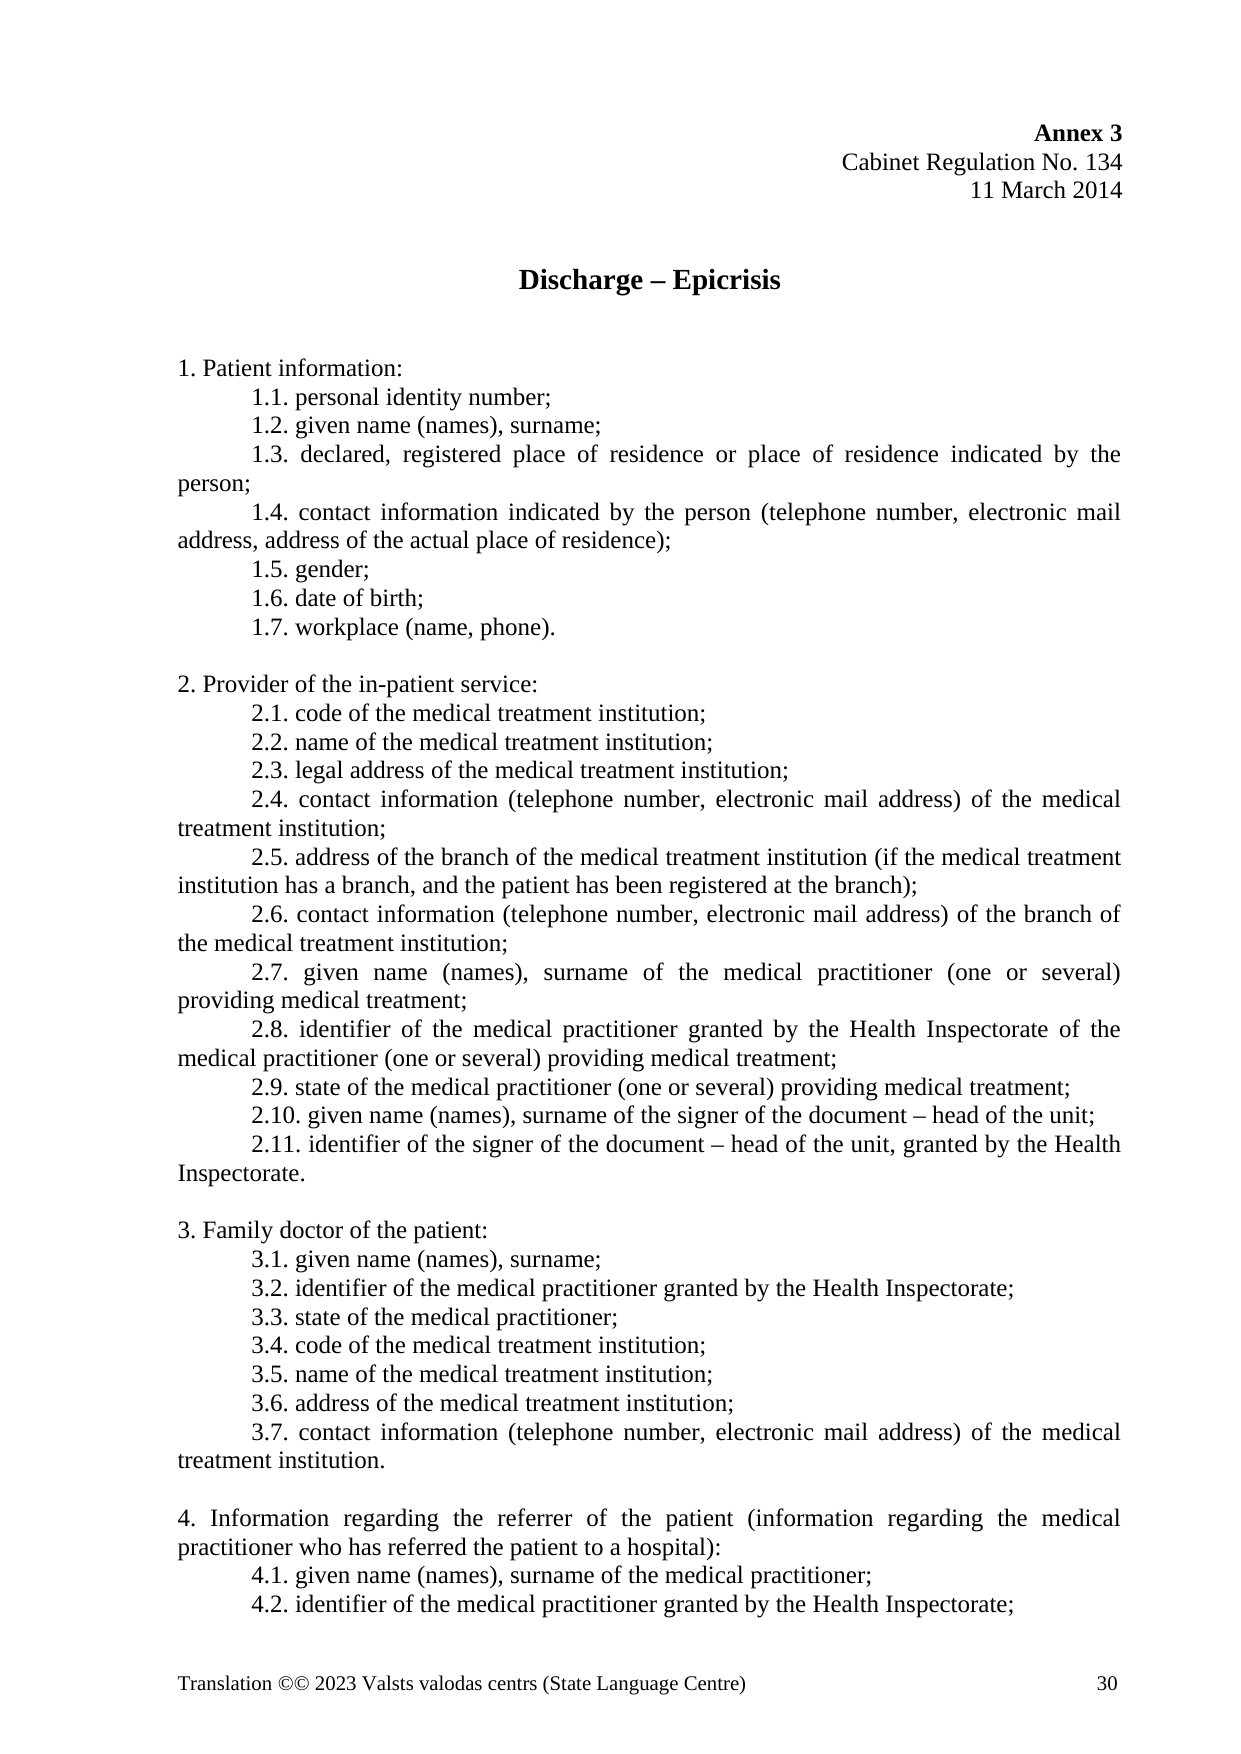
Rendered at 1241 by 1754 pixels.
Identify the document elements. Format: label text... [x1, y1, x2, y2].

text 1.7. workplace (name, phone). [177, 612, 1122, 640]
text Discharge – Epicrisis [177, 262, 1122, 295]
text Annex 3 [177, 118, 1122, 147]
text 2.6. contact information (telephone number, electronic mail address) of the branch of the medical treatment institution; [177, 899, 1122, 957]
text 1. Patient information: [177, 353, 1122, 382]
text 3. Family doctor of the patient: [177, 1215, 1122, 1244]
text 2. Provider of the in-patient service: [177, 669, 1122, 698]
text 3.5. name of the medical treatment institution; [177, 1359, 1122, 1388]
text 3.6. address of the medical treatment institution; [177, 1388, 1122, 1417]
text 3.1. given name (names), surname; [177, 1244, 1122, 1273]
text 2.8. identifier of the medical practitioner granted by the Health Inspectorate of the medical practitioner (one or several) providing medical treatment; [177, 1014, 1122, 1072]
text Cabinet Regulation No. 134 [177, 147, 1122, 176]
text 1.5. gender; [177, 554, 1122, 583]
text 11 March 2014 [177, 176, 1122, 204]
text 1.3. declared, registered place of residence or place of residence indicated by the person; [177, 439, 1122, 497]
text 4.1. given name (names), surname of the medical practitioner; [177, 1560, 1122, 1589]
text 2.1. code of the medical treatment institution; [177, 698, 1122, 727]
text 2.7. given name (names), surname of the medical practitioner (one or several) providing medical treatment; [177, 957, 1122, 1014]
text 3.2. identifier of the medical practitioner granted by the Health Inspectorate; [177, 1273, 1122, 1302]
text 2.5. address of the branch of the medical treatment institution (if the medical treatment institution has a branch, and the patient has been registered at the branch); [177, 842, 1122, 899]
text 1.6. date of birth; [177, 583, 1122, 612]
text 1.4. contact information indicated by the person (telephone number, electronic mail address, address of the actual place of residence); [177, 497, 1122, 554]
text 3.3. state of the medical practitioner; [177, 1302, 1122, 1330]
text 2.9. state of the medical practitioner (one or several) providing medical treatment; [177, 1072, 1122, 1100]
text 2.11. identifier of the signer of the document – head of the unit, granted by the Health Inspectorate. [177, 1129, 1122, 1187]
text 1.2. given name (names), surname; [177, 410, 1122, 439]
text 2.10. given name (names), surname of the signer of the document – head of the unit; [177, 1100, 1122, 1129]
text 3.4. code of the medical treatment institution; [177, 1330, 1122, 1359]
text 3.7. contact information (telephone number, electronic mail address) of the medical treatment institution. [177, 1417, 1122, 1474]
text 2.3. legal address of the medical treatment institution; [177, 755, 1122, 784]
text 1.1. personal identity number; [177, 382, 1122, 410]
text 4. Information regarding the referrer of the patient (information regarding the medical practitioner who has referred the patient to a hospital): [177, 1503, 1122, 1560]
text 4.2. identifier of the medical practitioner granted by the Health Inspectorate; [177, 1589, 1122, 1618]
text 2.4. contact information (telephone number, electronic mail address) of the medical treatment institution; [177, 784, 1122, 842]
text 2.2. name of the medical treatment institution; [177, 727, 1122, 755]
